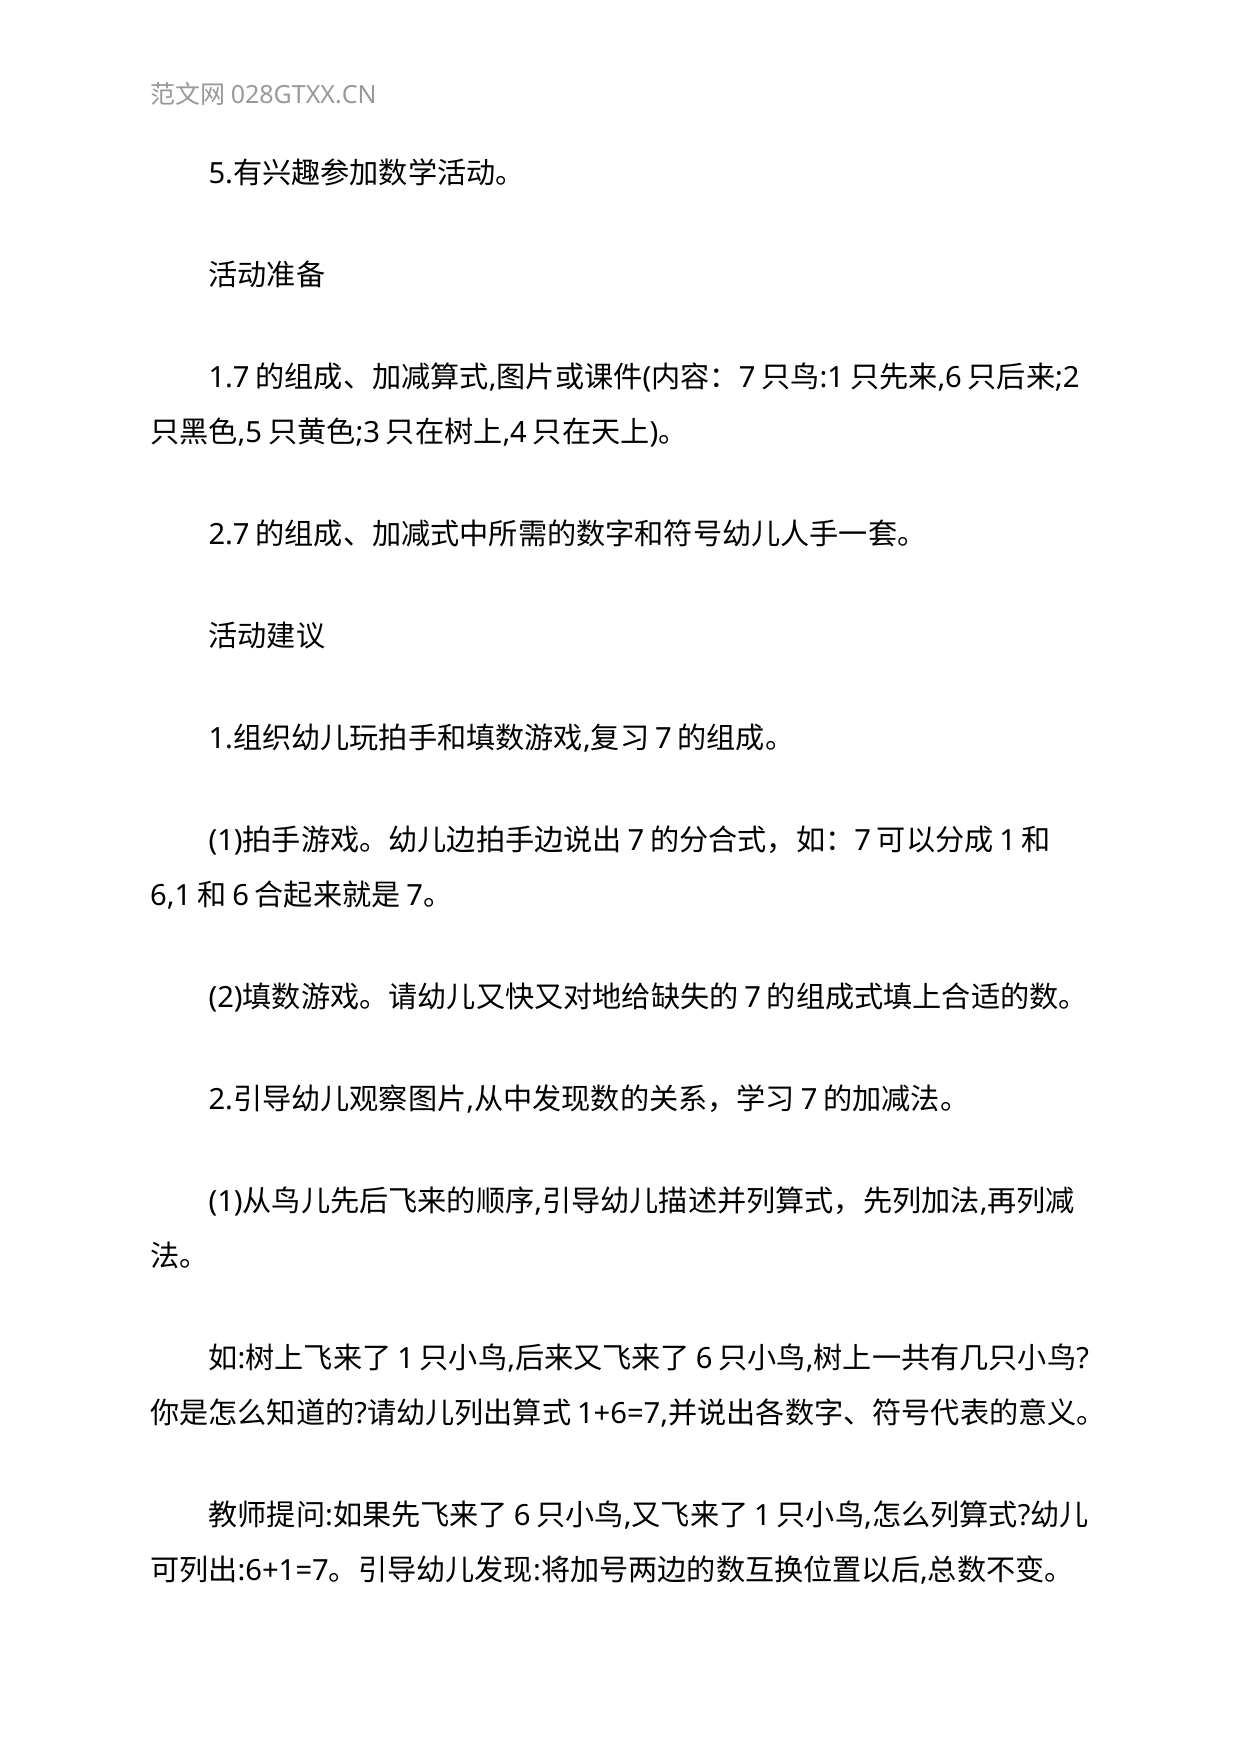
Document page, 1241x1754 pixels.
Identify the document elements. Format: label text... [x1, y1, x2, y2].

text 1.7的组成、加减算式,图片或课件(内容：7只鸟:1只先来,6只后来;2只黑色,5只黄色;3只在树上,4只在天上)。 [150, 354, 1090, 451]
text (1)拍手游戏。幼儿边拍手边说出7的分合式，如：7可以分成1和6,1和6合起来就是7。 [150, 816, 1090, 914]
text 如:树上飞来了1只小鸟,后来又飞来了6只小鸟,树上一共有几只小鸟?你是怎么知道的?请幼儿列出算式1+6=7,并说出各数字、符号代表的意义。 [150, 1334, 1090, 1432]
text 教师提问:如果先飞来了6只小鸟,又飞来了1只小鸟,怎么列算式?幼儿可列出:6+1=7。引导幼儿发现:将加号两边的数互换位置以后,总数不变。 [150, 1491, 1090, 1588]
text 5.有兴趣参加数学活动。 [150, 150, 1090, 192]
text (1)从鸟儿先后飞来的顺序,引导幼儿描述并列算式，先列加法,再列减法。 [150, 1177, 1090, 1275]
text 活动准备 [150, 252, 1090, 294]
text 1.组织幼儿玩拍手和填数游戏,复习7的组成。 [150, 714, 1090, 757]
text 2.引导幼儿观察图片,从中发现数的关系，学习7的加减法。 [150, 1075, 1090, 1118]
text 活动建议 [150, 613, 1090, 655]
text (2)填数游戏。请幼儿又快又对地给缺失的7的组成式填上合适的数。 [150, 973, 1090, 1016]
text 2.7的组成、加减式中所需的数字和符号幼儿人手一套。 [150, 511, 1090, 553]
